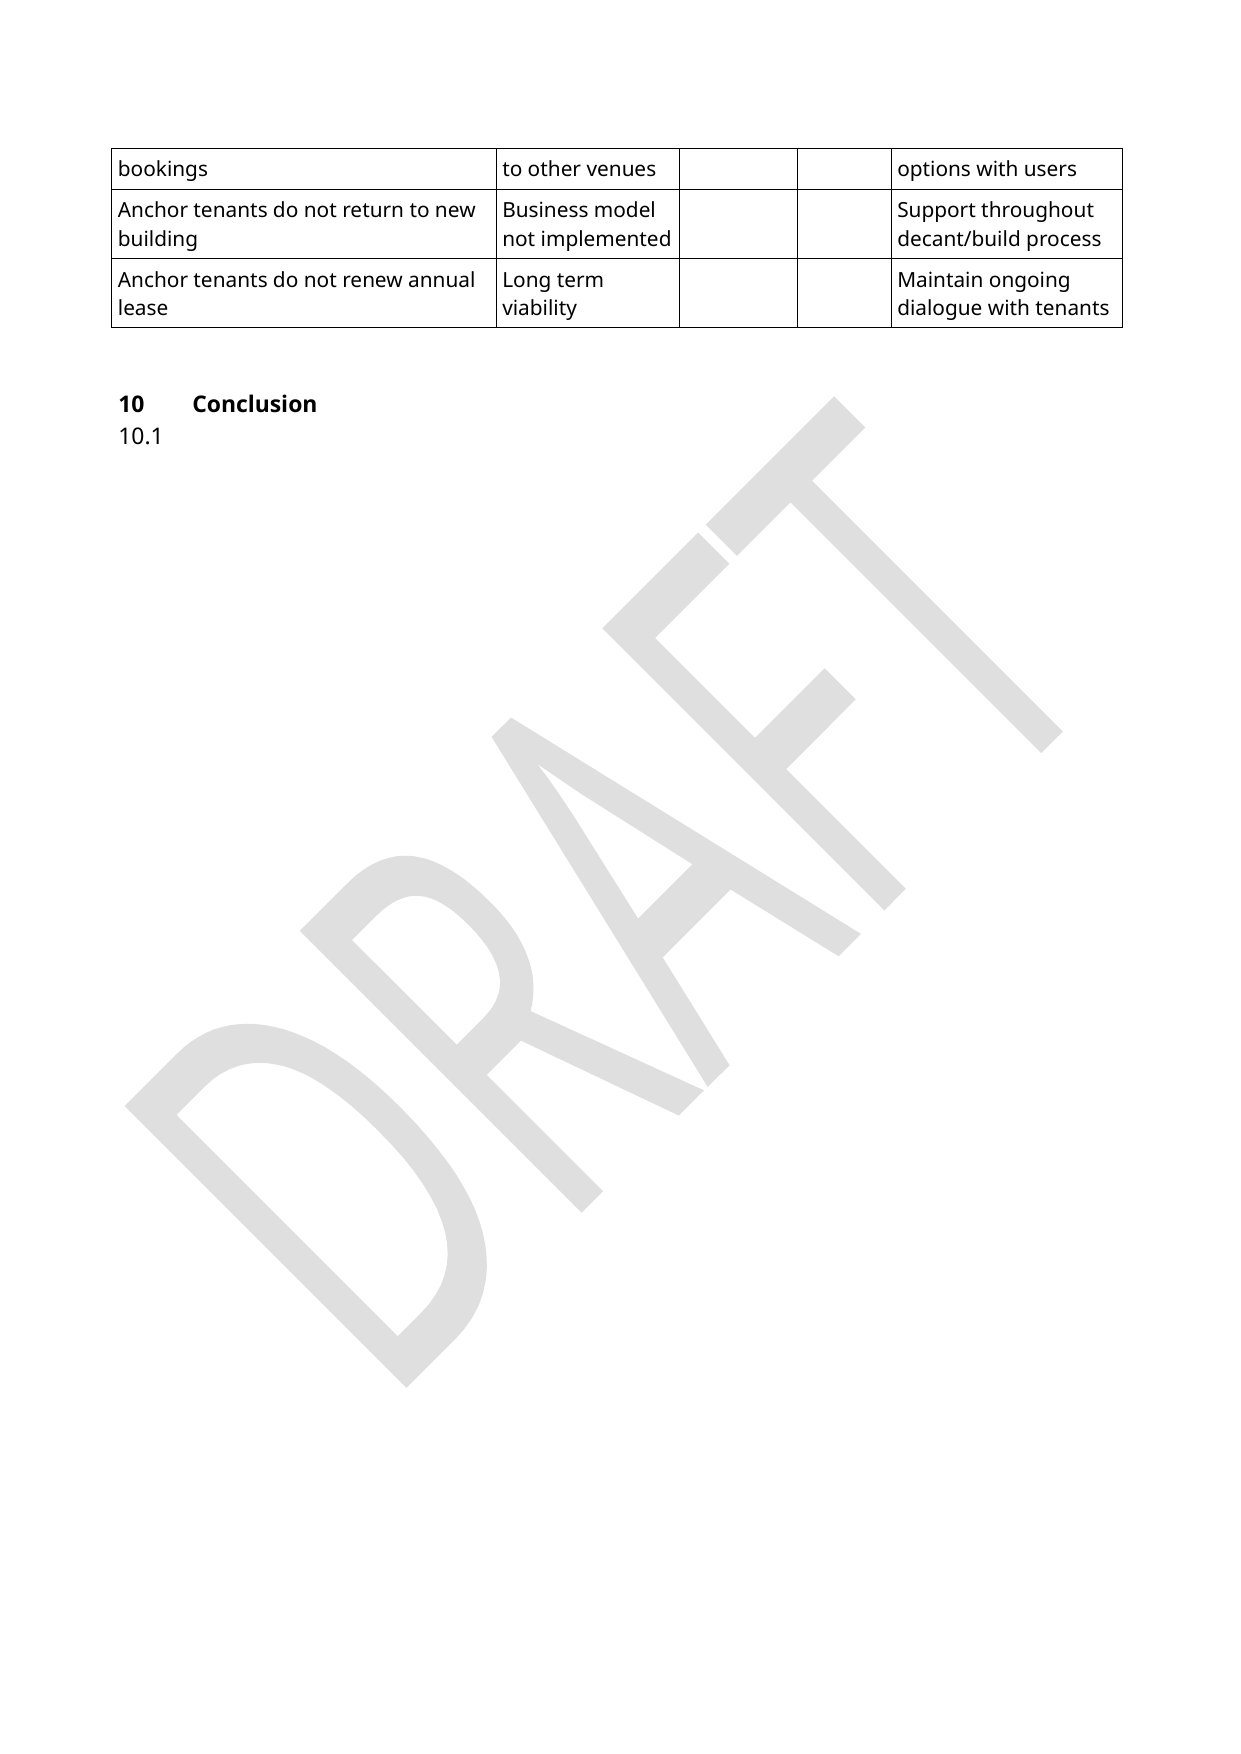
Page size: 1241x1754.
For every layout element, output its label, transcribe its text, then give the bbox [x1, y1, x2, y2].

table_cell Anchor tenants do not return to new building [112, 190, 496, 258]
table_cell [680, 259, 797, 327]
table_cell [112, 149, 496, 188]
table_cell Support throughout decant/build process [892, 190, 1122, 258]
table_cell Maintain ongoing dialogue with tenants [892, 259, 1122, 327]
text 10 Conclusion [118, 388, 1122, 419]
table_cell Business model not implemented [497, 190, 679, 258]
table_cell [680, 190, 797, 258]
table_cell [798, 190, 891, 258]
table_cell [497, 149, 679, 188]
table_cell Long term viability [497, 259, 679, 327]
table_cell [798, 259, 891, 327]
text 10.1 [118, 419, 1122, 451]
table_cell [892, 149, 1122, 188]
table_cell Anchor tenants do not renew annual lease [112, 259, 496, 327]
table_cell [798, 149, 891, 188]
table_cell [680, 149, 797, 188]
